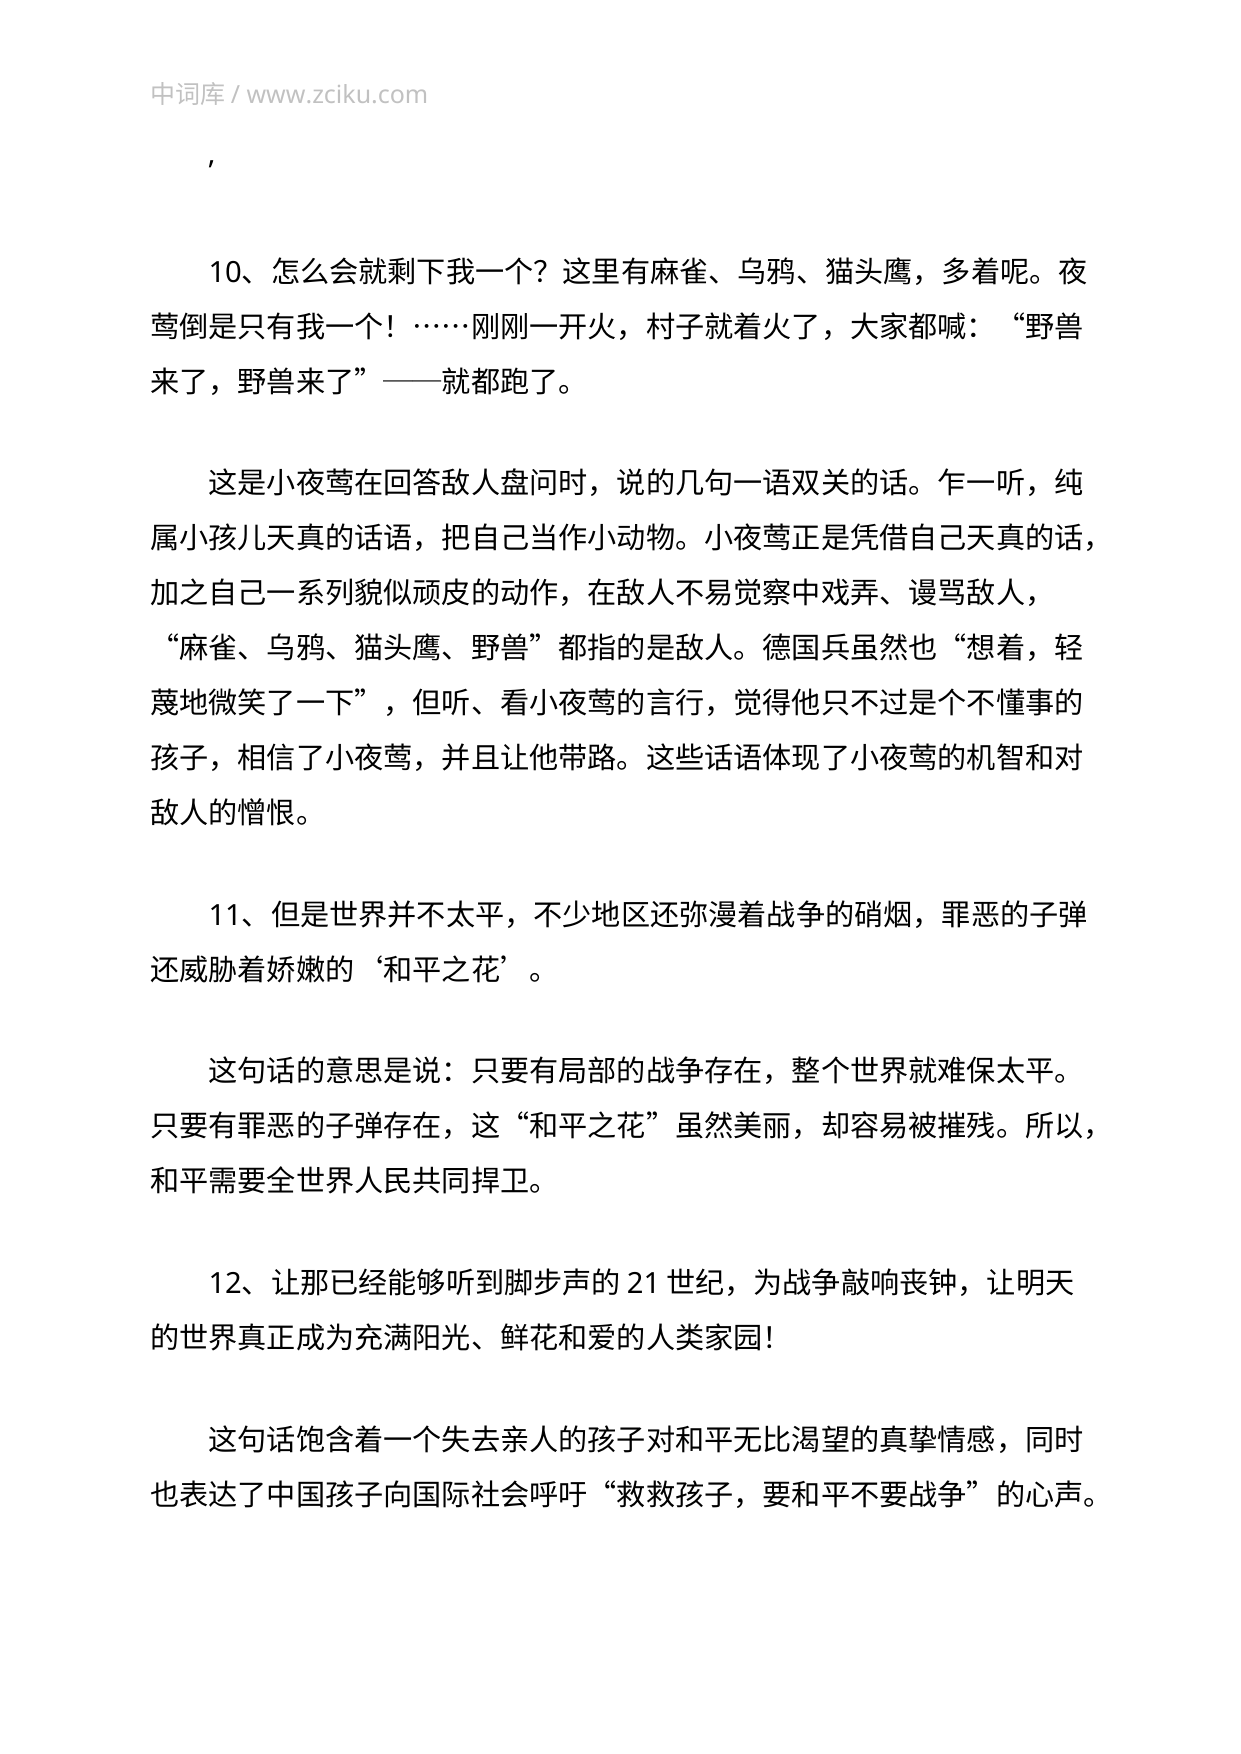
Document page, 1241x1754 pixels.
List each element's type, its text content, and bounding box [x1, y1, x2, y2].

text 10、怎么会就剩下我一个？这里有麻雀、乌鸦、猫头鹰，多着呢。夜莺倒是只有我一个！……刚刚一开火，村子就着火了，大家都喊：“野兽来了，野兽来了”──就都跑了。 [150, 248, 1090, 401]
text 11、但是世界并不太平，不少地区还弥漫着战争的硝烟，罪恶的子弹还威胁着娇嫩的‘和平之花’。 [150, 891, 1090, 988]
text 12、让那已经能够听到脚步声的21世纪，为战争敲响丧钟，让明天的世界真正成为充满阳光、鲜花和爱的人类家园！ [150, 1259, 1090, 1357]
text ’ [150, 150, 1090, 190]
text 这句话饱含着一个失去亲人的孩子对和平无比渴望的真挚情感，同时也表达了中国孩子向国际社会呼吁“救救孩子，要和平不要战争”的心声。 [150, 1416, 1090, 1513]
text 这是小夜莺在回答敌人盘问时，说的几句一语双关的话。乍一听，纯属小孩儿天真的话语，把自己当作小动物。小夜莺正是凭借自己天真的话，加之自己一系列貌似顽皮的动作，在敌人不易觉察中戏弄、谩骂敌人，“麻雀、乌鸦、猫头鹰、野兽”都指的是敌人。德国兵虽然也“想着，轻蔑地微笑了一下”，但听、看小夜莺的言行，觉得他只不过是个不懂事的孩子，相信了小夜莺，并且让他带路。这些话语体现了小夜莺的机智和对敌人的憎恨。 [150, 460, 1090, 832]
text 这句话的意思是说：只要有局部的战争存在，整个世界就难保太平。只要有罪恶的子弹存在，这“和平之花”虽然美丽，却容易被摧残。所以，和平需要全世界人民共同捍卫。 [150, 1048, 1090, 1200]
